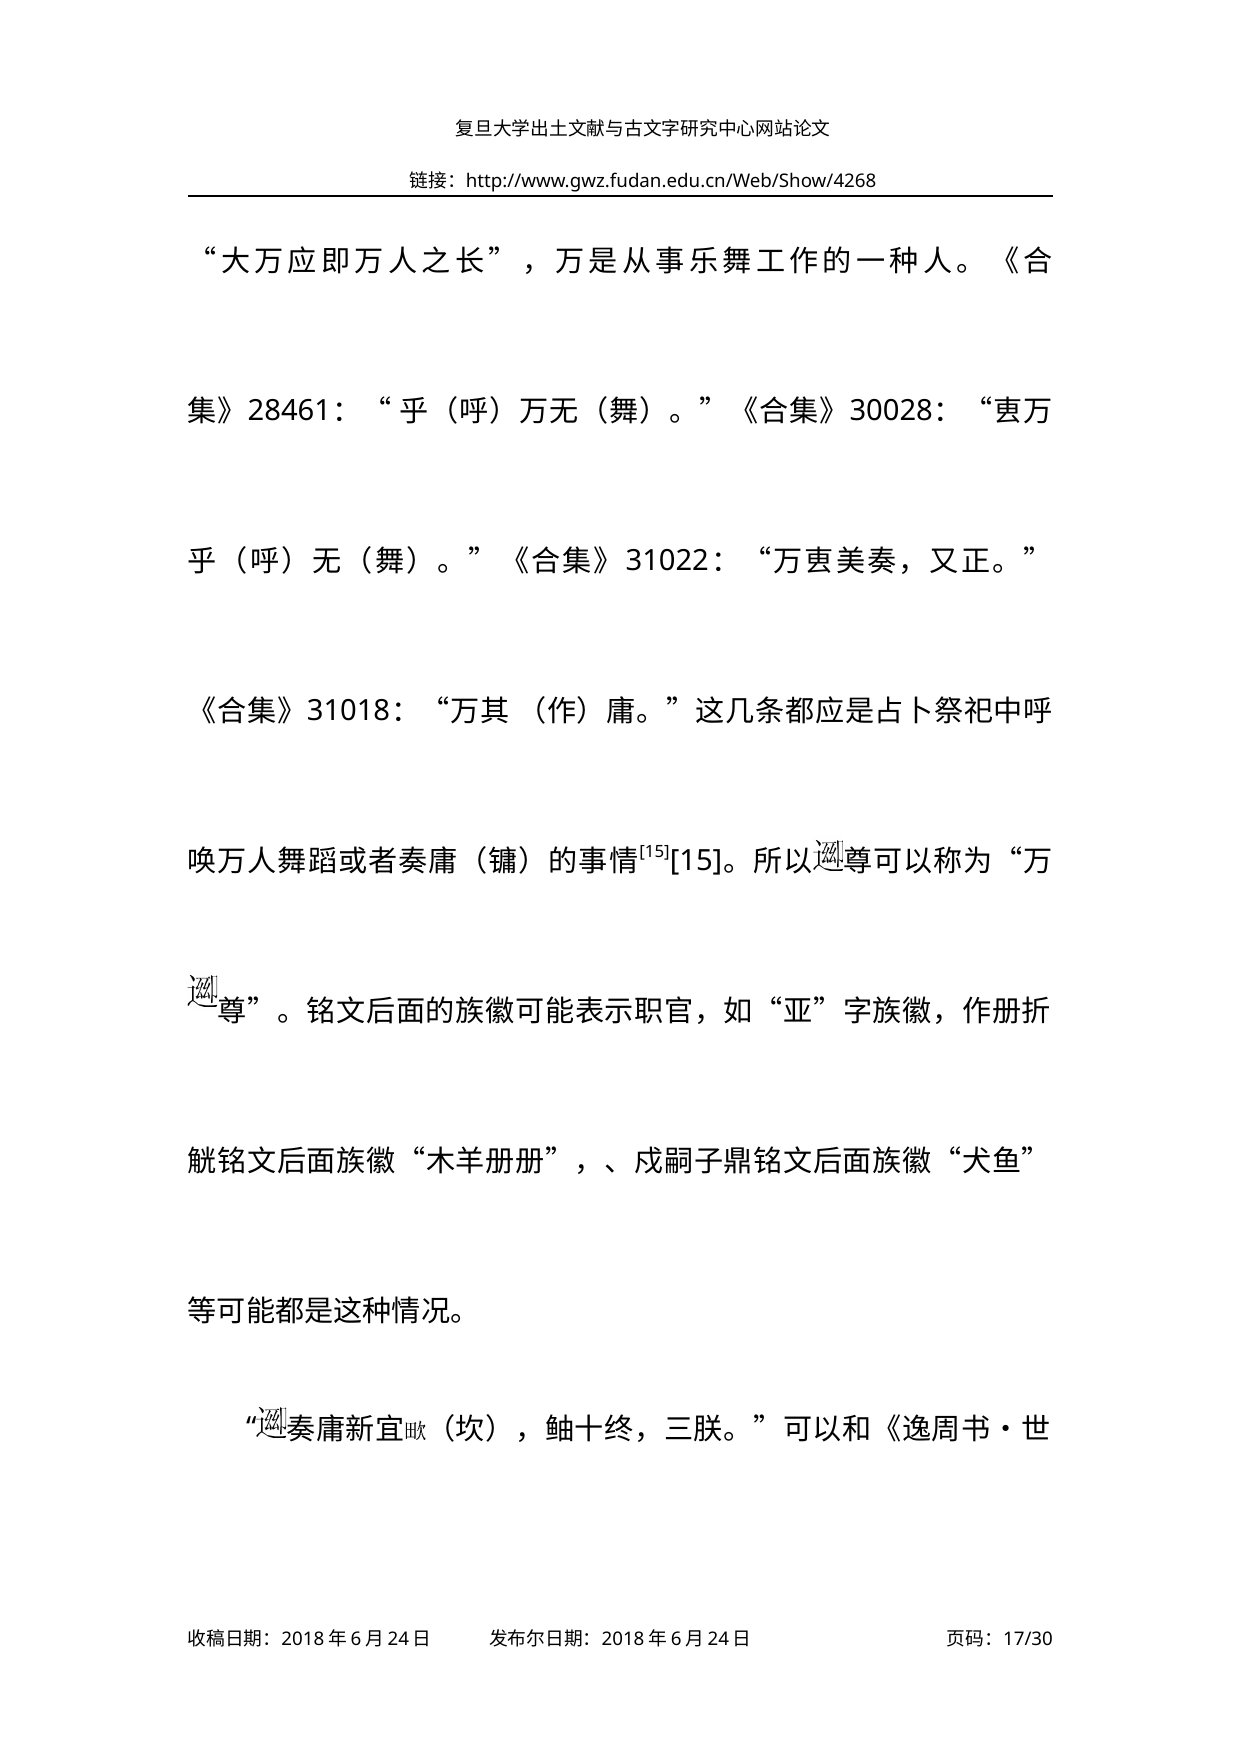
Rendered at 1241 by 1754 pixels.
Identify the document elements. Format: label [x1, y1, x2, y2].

picture [405, 1420, 426, 1441]
text [187, 1389, 1053, 1464]
picture [187, 971, 218, 1010]
picture [813, 836, 843, 874]
picture [256, 1403, 287, 1441]
text [187, 222, 1053, 1347]
